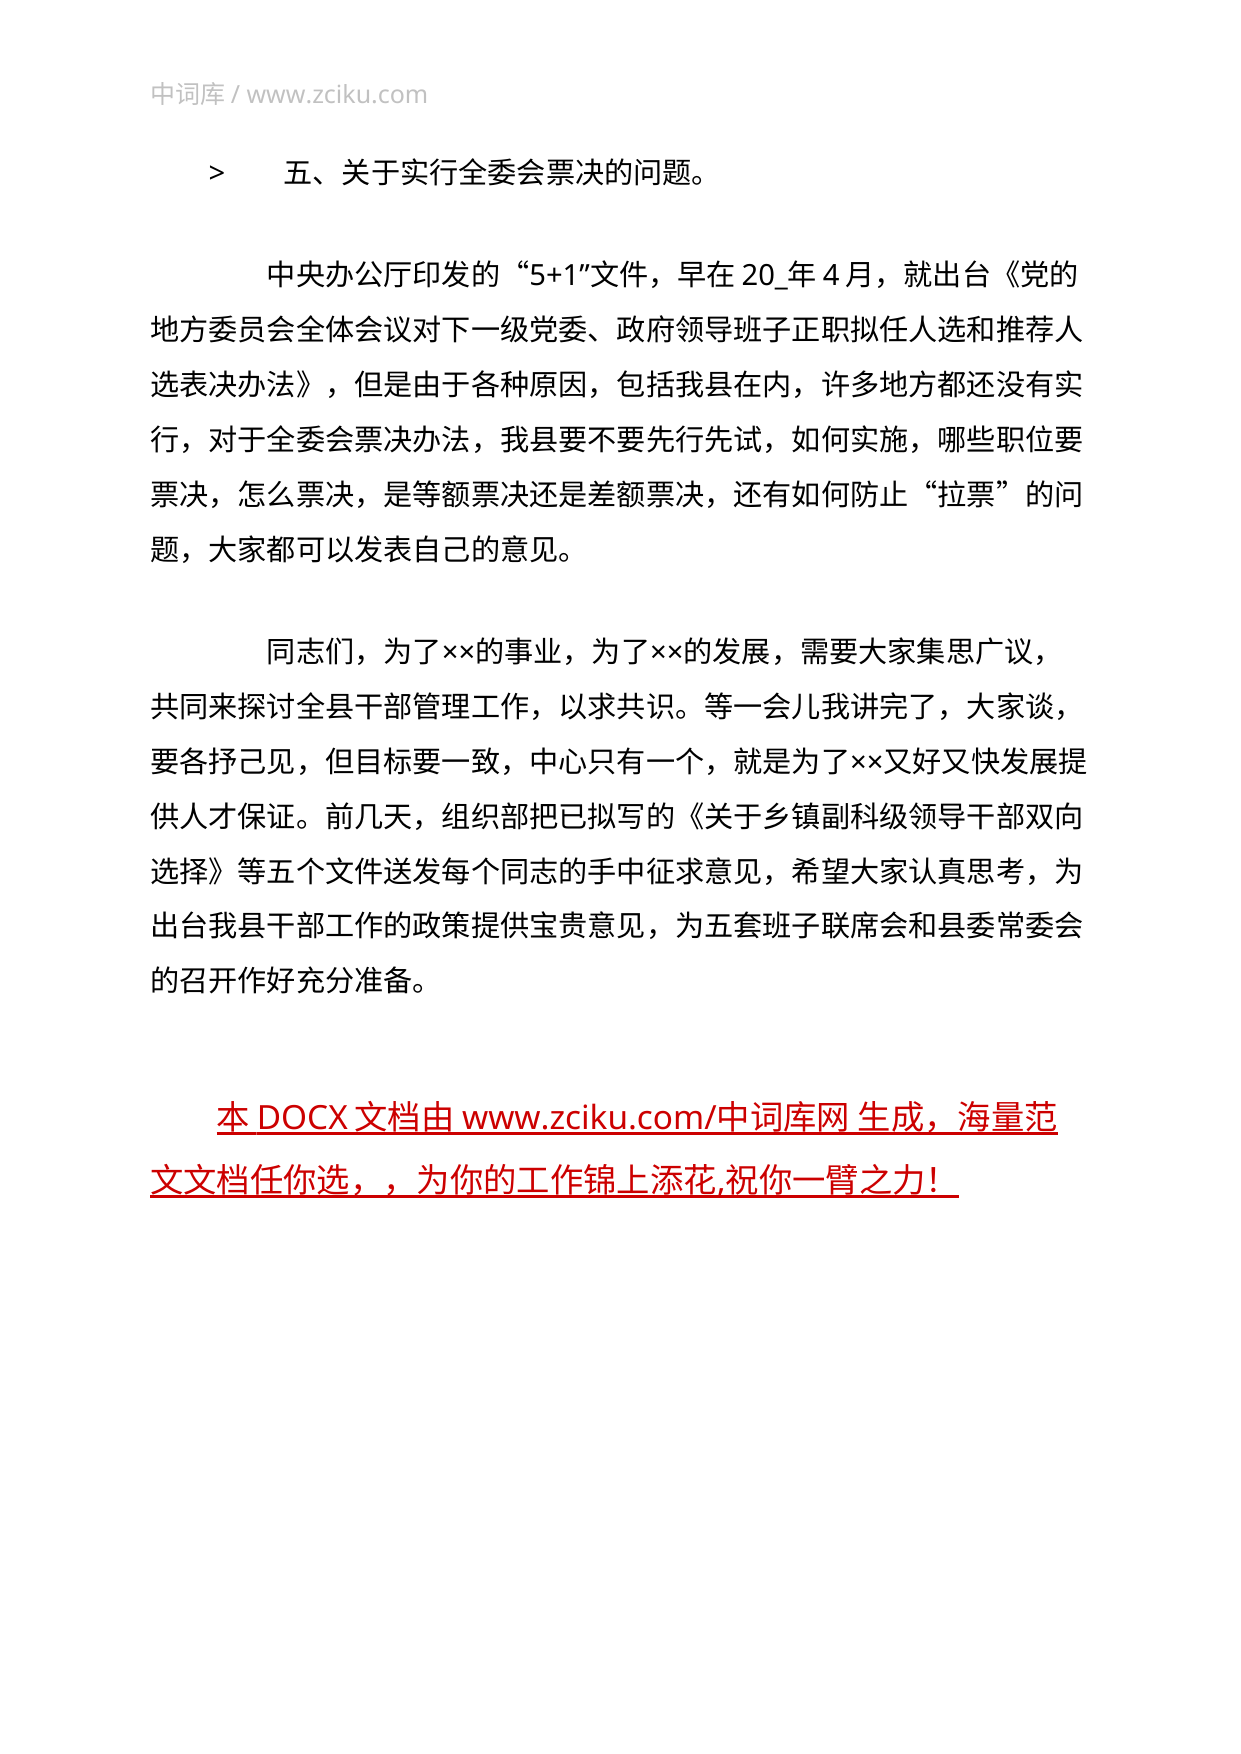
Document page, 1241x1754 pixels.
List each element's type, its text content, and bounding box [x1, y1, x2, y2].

text > 五、关于实行全委会票决的问题。 [150, 150, 1090, 192]
text 本DOCX文档由 www.zciku.com/中词库网 生成，海量范文文档任你选，，为你的工作锦上添花,祝你一臂之力！ [150, 1091, 1090, 1202]
text 中央办公厅印发的“5+1”文件，早在20_年4月，就出台《党的地方委员会全体会议对下一级党委、政府领导班子正职拟任人选和推荐人选表决办法》，但是由于各种原因，包括我县在内，许多地方都还没有实行，对于全委会票决办法，我县要不要先行先试，如何实施，哪些职位要票决，怎么票决，是等额票决还是差额票决，还有如何防止“拉票”的问题，大家都可以发表自己的意见。 [150, 252, 1090, 569]
text 同志们，为了××的事业，为了××的发展，需要大家集思广议，共同来探讨全县干部管理工作，以求共识。等一会儿我讲完了，大家谈，要各抒己见，但目标要一致，中心只有一个，就是为了××又好又快发展提供人才保证。前几天，组织部把已拟写的《关于乡镇副科级领导干部双向选择》等五个文件送发每个同志的手中征求意见，希望大家认真思考，为出台我县干部工作的政策提供宝贵意见，为五套班子联席会和县委常委会的召开作好充分准备。 [150, 628, 1090, 1000]
